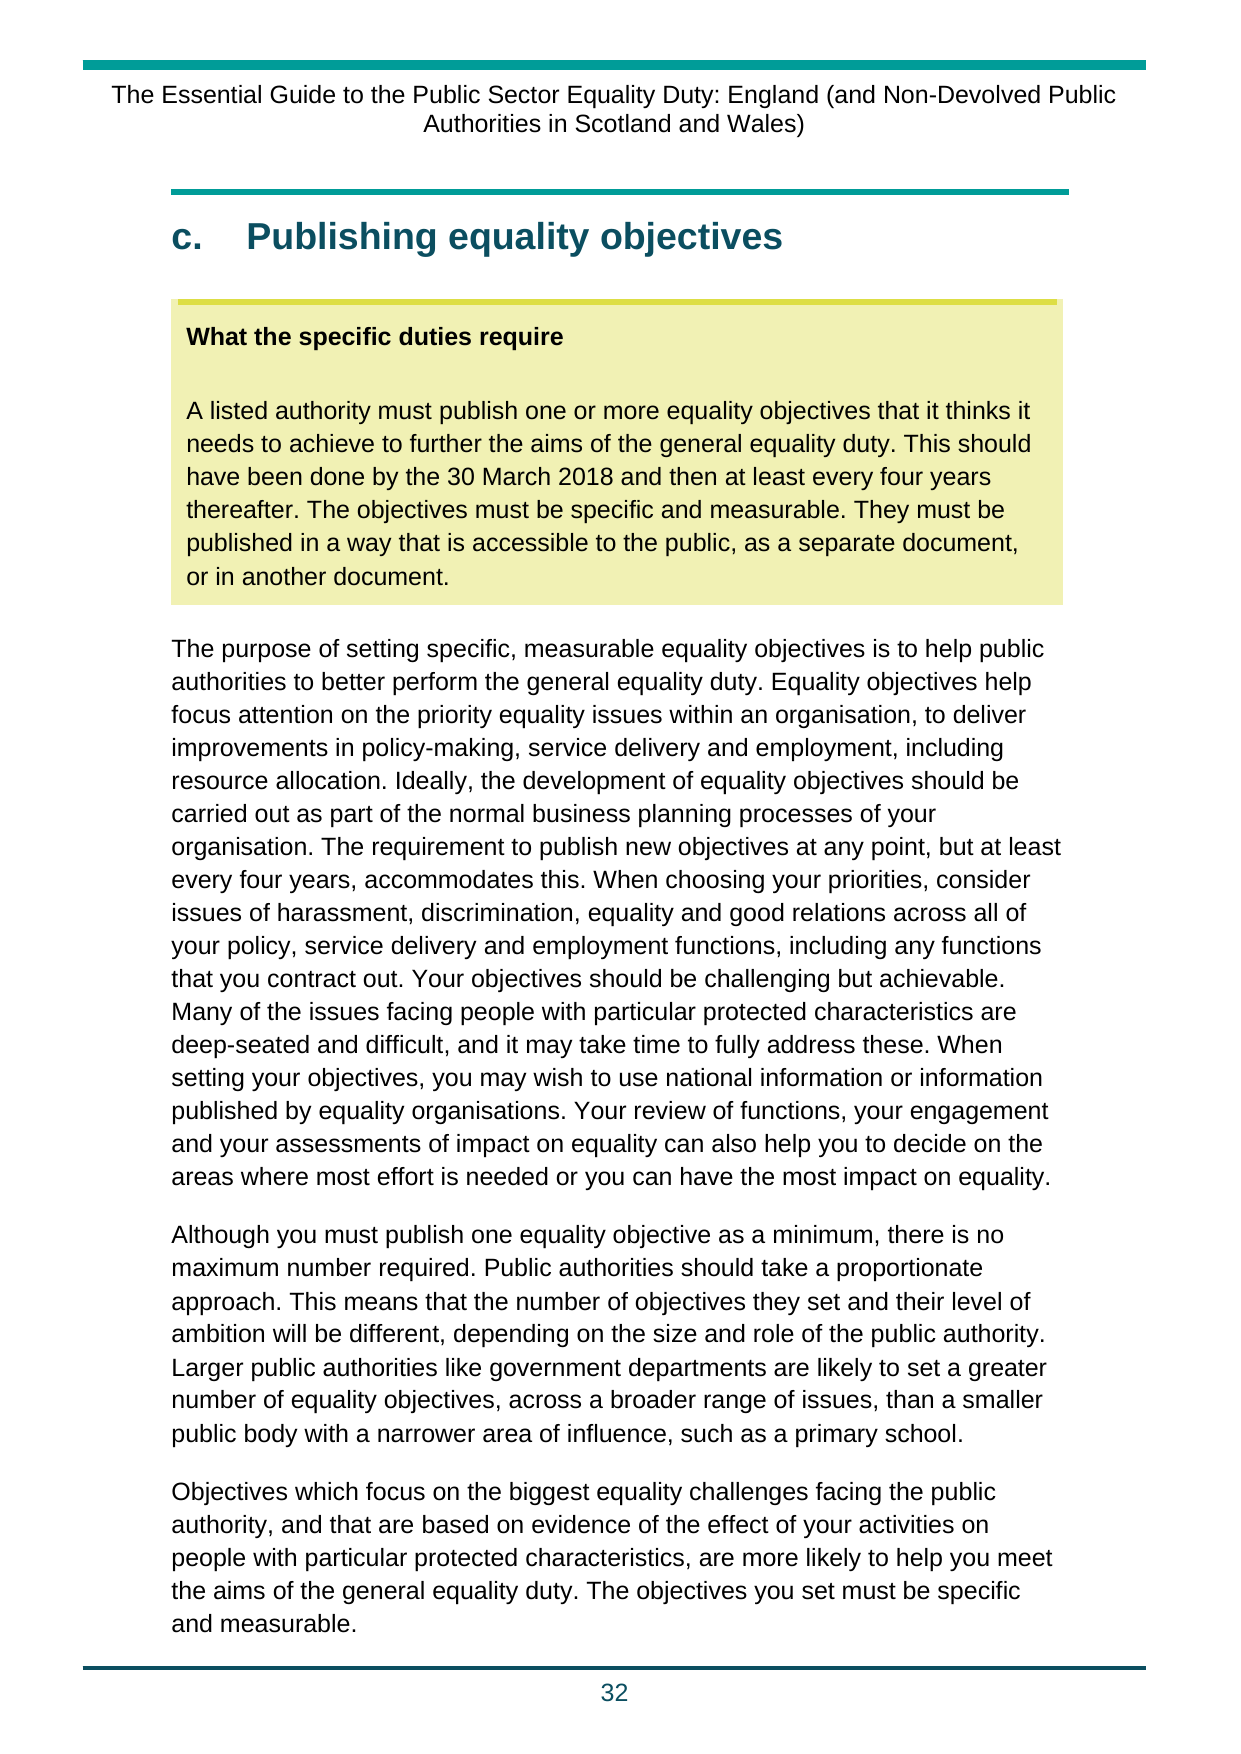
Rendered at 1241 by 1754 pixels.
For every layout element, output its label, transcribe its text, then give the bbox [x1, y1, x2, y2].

title What the specific duties require [178, 305, 1057, 350]
text The purpose of setting specific, measurable equality objectives is to help public authorities to better perform the general equality duty. Equality objectives help focus attention on the priority equality issues within an organisation, to deliver improvements in policy-making, service delivery and employment, including resource allocation. Ideally, the development of equality objectives should be carried out as part of the normal business planning processes of your organisation. The requirement to publish new objectives at any point, but at least every four years, accommodates this. When choosing your priorities, consider issues of harassment, discrimination, equality and good relations across all of your policy, service delivery and employment functions, including any functions that you contract out. Your objectives should be challenging but achievable. Many of the issues facing people with particular protected characteristics are deep-seated and difficult, and it may take time to fully address these. When setting your objectives, you may wish to use national information or information published by equality organisations. Your review of functions, your engagement and your assessments of impact on equality can also help you to decide on the areas where most effort is needed or you can have the most impact on equality. [171, 634, 1069, 1191]
text A listed authority must publish one or more equality objectives that it thinks it needs to achieve to further the aims of the general equality duty. This should have been done by the 30 March 2018 and then at least every four years thereafter. The objectives must be specific and measurable. They must be published in a way that is accessible to the public, as a separate document, or in another document. [178, 373, 1057, 592]
text Objectives which focus on the biggest equality challenges facing the public authority, and that are based on evidence of the effect of your activities on people with particular protected characteristics, are more likely to help you meet the aims of the general equality duty. The objectives you set must be specific and measurable. [171, 1477, 1069, 1637]
subtitle c. Publishing equality objectives [171, 195, 1069, 257]
text Although you must publish one equality objective as a minimum, there is no maximum number required. Public authorities should take a proportionate approach. This means that the number of objectives they set and their level of ambition will be different, depending on the size and role of the public authority. Larger public authorities like government departments are likely to set a greater number of equality objectives, across a broader range of issues, than a smaller public body with a narrower area of influence, such as a primary school. [171, 1220, 1069, 1447]
